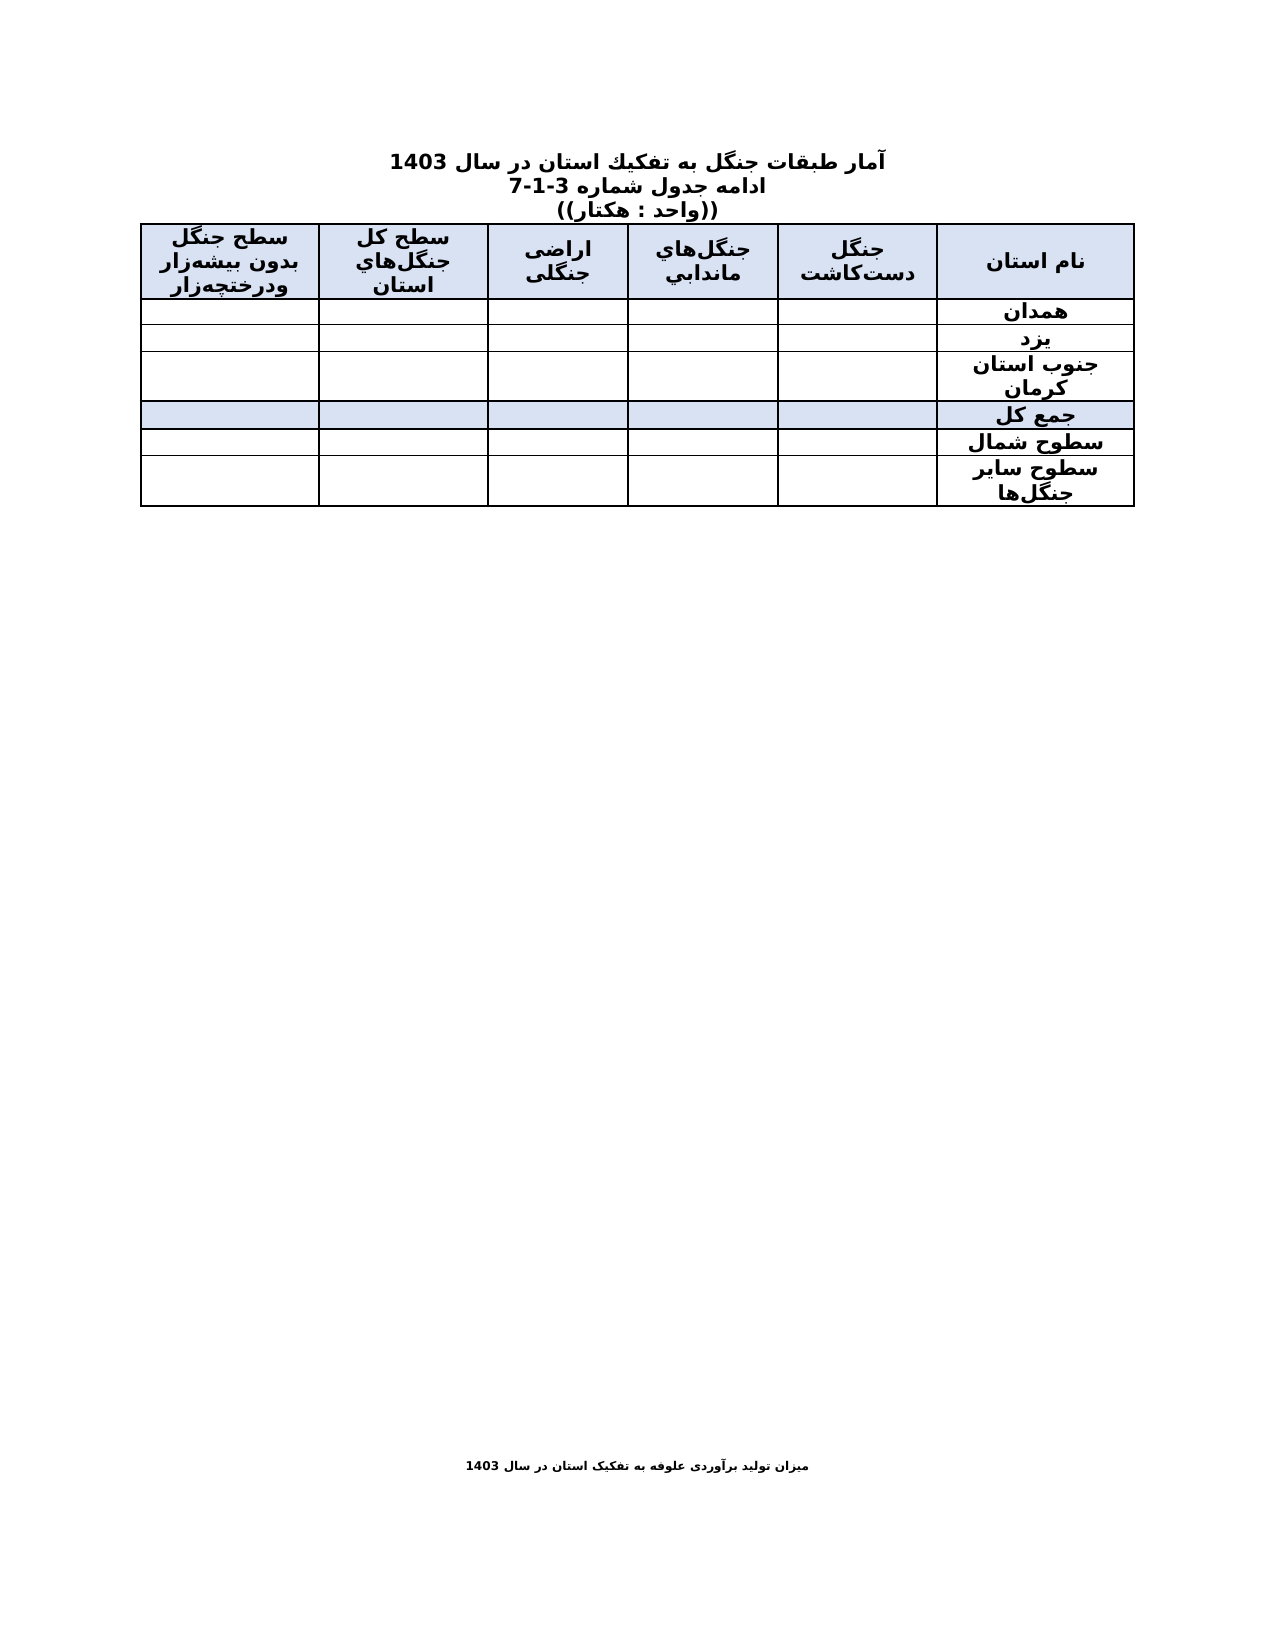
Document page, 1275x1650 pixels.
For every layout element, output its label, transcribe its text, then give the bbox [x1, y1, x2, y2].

table_cell جمع کل [938, 402, 1133, 428]
table_cell يزد [938, 325, 1133, 351]
table_cell [629, 402, 777, 428]
table_cell [320, 300, 487, 324]
table_cell [320, 352, 487, 400]
table_cell [779, 352, 936, 400]
table_cell [629, 325, 777, 351]
table_cell [320, 325, 487, 351]
table_cell [629, 456, 777, 505]
table_cell [142, 402, 318, 428]
table_cell [629, 352, 777, 400]
table_cell [142, 430, 318, 455]
table_cell [142, 352, 318, 400]
table_cell جنگل‌هاي ماندابي [629, 225, 777, 298]
table_cell [489, 456, 627, 505]
table_cell [142, 325, 318, 351]
table_cell سطوح شمال [938, 430, 1133, 455]
table_cell [779, 325, 936, 351]
table_cell سطح جنگل بدون بیشه‌زار ودرختچه‌زار [142, 225, 318, 298]
table_cell [489, 352, 627, 400]
table_header ميزان توليد برآوردی علوفه به تفکيک استان در سال 1403 [150, 1449, 1125, 1486]
table_cell [142, 456, 318, 505]
table_cell [629, 430, 777, 455]
table_cell [320, 402, 487, 428]
table_cell سطوح سایر جنگل‌ها [938, 456, 1133, 505]
table_cell [629, 300, 777, 324]
table_cell ادامه جدول شماره 3-1-7 ((واحد : هكتار)) [141, 174, 1134, 223]
table_cell سطح کل جنگل‌هاي استان [320, 225, 487, 298]
table_header آمار طبقات جنگل به تفكيك استان در سال 1403 [141, 150, 1134, 174]
table_cell [320, 430, 487, 455]
table_cell [779, 300, 936, 324]
table_cell [320, 456, 487, 505]
table_cell [489, 430, 627, 455]
table_cell اراضی جنگلی [489, 225, 627, 298]
table_cell [489, 402, 627, 428]
table_cell همدان [938, 300, 1133, 324]
table_cell [779, 402, 936, 428]
table_cell جنگل دست‌كاشت [779, 225, 936, 298]
table_cell نام استان [938, 225, 1133, 298]
table_cell [779, 456, 936, 505]
table_cell [779, 430, 936, 455]
table_cell [489, 300, 627, 324]
table_cell [489, 325, 627, 351]
table_cell جنوب استان کرمان [938, 352, 1133, 400]
table_cell [142, 300, 318, 324]
